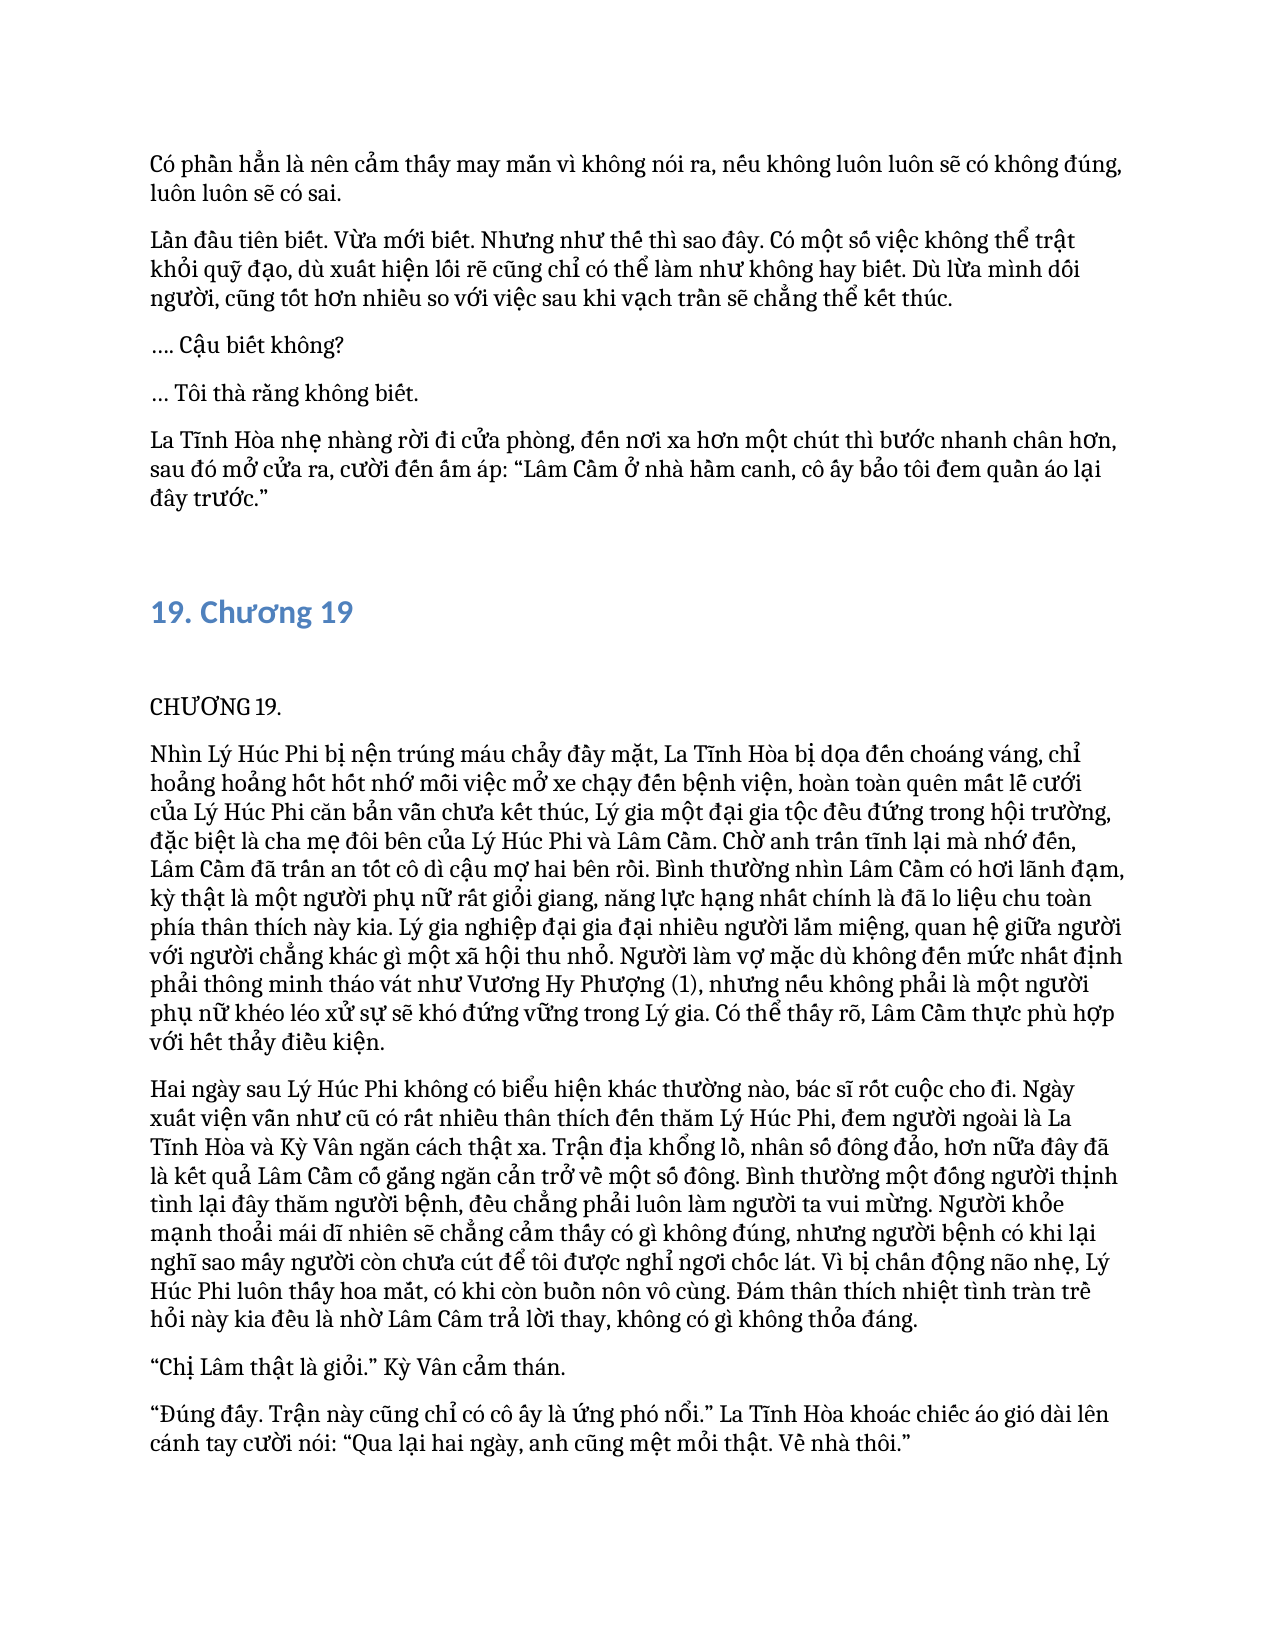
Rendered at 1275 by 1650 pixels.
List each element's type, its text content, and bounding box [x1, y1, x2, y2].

text La Tĩnh Hòa nhẹ nhàng rời đi cửa phòng, đến nơi xa hơn một chút thì bước nhanh chân hơn, sau đó mở cửa ra, cười đến ấm áp: “Lâm Cầm ở nhà hầm canh, cô ấy bảo tôi đem quần áo lại đây trước.” [150, 426, 1125, 570]
text Hai ngày sau Lý Húc Phi không có biểu hiện khác thường nào, bác sĩ rốt cuộc cho đi. Ngày xuất viện vẫn như cũ có rất nhiều thân thích đến thăm Lý Húc Phi, đem người ngoài là La Tĩnh Hòa và Kỳ Vân ngăn cách thật xa. Trận địa khổng lồ, nhân số đông đảo, hơn nữa đây đã là kết quả Lâm Cầm cố gắng ngăn cản trở về một số đông. Bình thường một đống người thịnh tình lại đây thăm người bệnh, đều chẳng phải luôn làm người ta vui mừng. Người khỏe mạnh thoải mái dĩ nhiên sẽ chẳng cảm thấy có gì không đúng, nhưng người bệnh có khi lại nghĩ sao mấy người còn chưa cút để tôi được nghỉ ngơi chốc lát. Vì bị chấn động não nhẹ, Lý Húc Phi luôn thấy hoa mắt, có khi còn buồn nôn vô cùng. Đám thân thích nhiệt tình tràn trề hỏi này kia đều là nhờ Lâm Câm trả lời thay, không có gì không thỏa đáng. [150, 1075, 1125, 1334]
text Lần đầu tiên biết. Vừa mới biết. Nhưng như thế thì sao đây. Có một số việc không thể trật khỏi quỹ đạo, dù xuất hiện lối rẽ cũng chỉ có thể làm như không hay biết. Dù lừa mình dối người, cũng tốt hơn nhiều so với việc sau khi vạch trần sẽ chẳng thể kết thúc. [150, 226, 1125, 312]
text Có phần hẳn là nên cảm thấy may mắn vì không nói ra, nếu không luôn luôn sẽ có không đúng, luôn luôn sẽ có sai. [150, 150, 1125, 207]
subtitle 19. Chương 19 [150, 591, 1125, 632]
text “Chị Lâm thật là giỏi.” Kỳ Vân cảm thán. [150, 1353, 1125, 1382]
text CHƯƠNG 19. [150, 635, 1125, 722]
text Nhìn Lý Húc Phi bị nện trúng máu chảy đầy mặt, La Tĩnh Hòa bị dọa đến choáng váng, chỉ hoảng hoảng hốt hốt nhớ mỗi việc mở xe chạy đến bệnh viện, hoàn toàn quên mất lễ cưới của Lý Húc Phi căn bản vẫn chưa kết thúc, Lý gia một đại gia tộc đều đứng trong hội trường, đặc biệt là cha mẹ đôi bên của Lý Húc Phi và Lâm Cầm. Chờ anh trấn tĩnh lại mà nhớ đến, Lâm Cầm đã trấn an tốt cô dì cậu mợ hai bên rồi. Bình thường nhìn Lâm Cầm có hơi lãnh đạm, kỳ thật là một người phụ nữ rất giỏi giang, năng lực hạng nhất chính là đã lo liệu chu toàn phía thân thích này kia. Lý gia nghiệp đại gia đại nhiều người lắm miệng, quan hệ giữa người với người chẳng khác gì một xã hội thu nhỏ. Người làm vợ mặc dù không đến mức nhất định phải thông minh tháo vát như Vương Hy Phượng (1), nhưng nếu không phải là một người phụ nữ khéo léo xử sự sẽ khó đứng vững trong Lý gia. Có thể thấy rõ, Lâm Cầm thực phù hợp với hết thảy điều kiện. [150, 740, 1125, 1057]
text …. Cậu biết không? [150, 331, 1125, 360]
text … Tôi thà rằng không biết. [150, 379, 1125, 407]
text “Đúng đấy. Trận này cũng chỉ có cô ấy là ứng phó nổi.” La Tĩnh Hòa khoác chiếc áo gió dài lên cánh tay cười nói: “Qua lại hai ngày, anh cũng mệt mỏi thật. Về nhà thôi.” [150, 1400, 1125, 1458]
